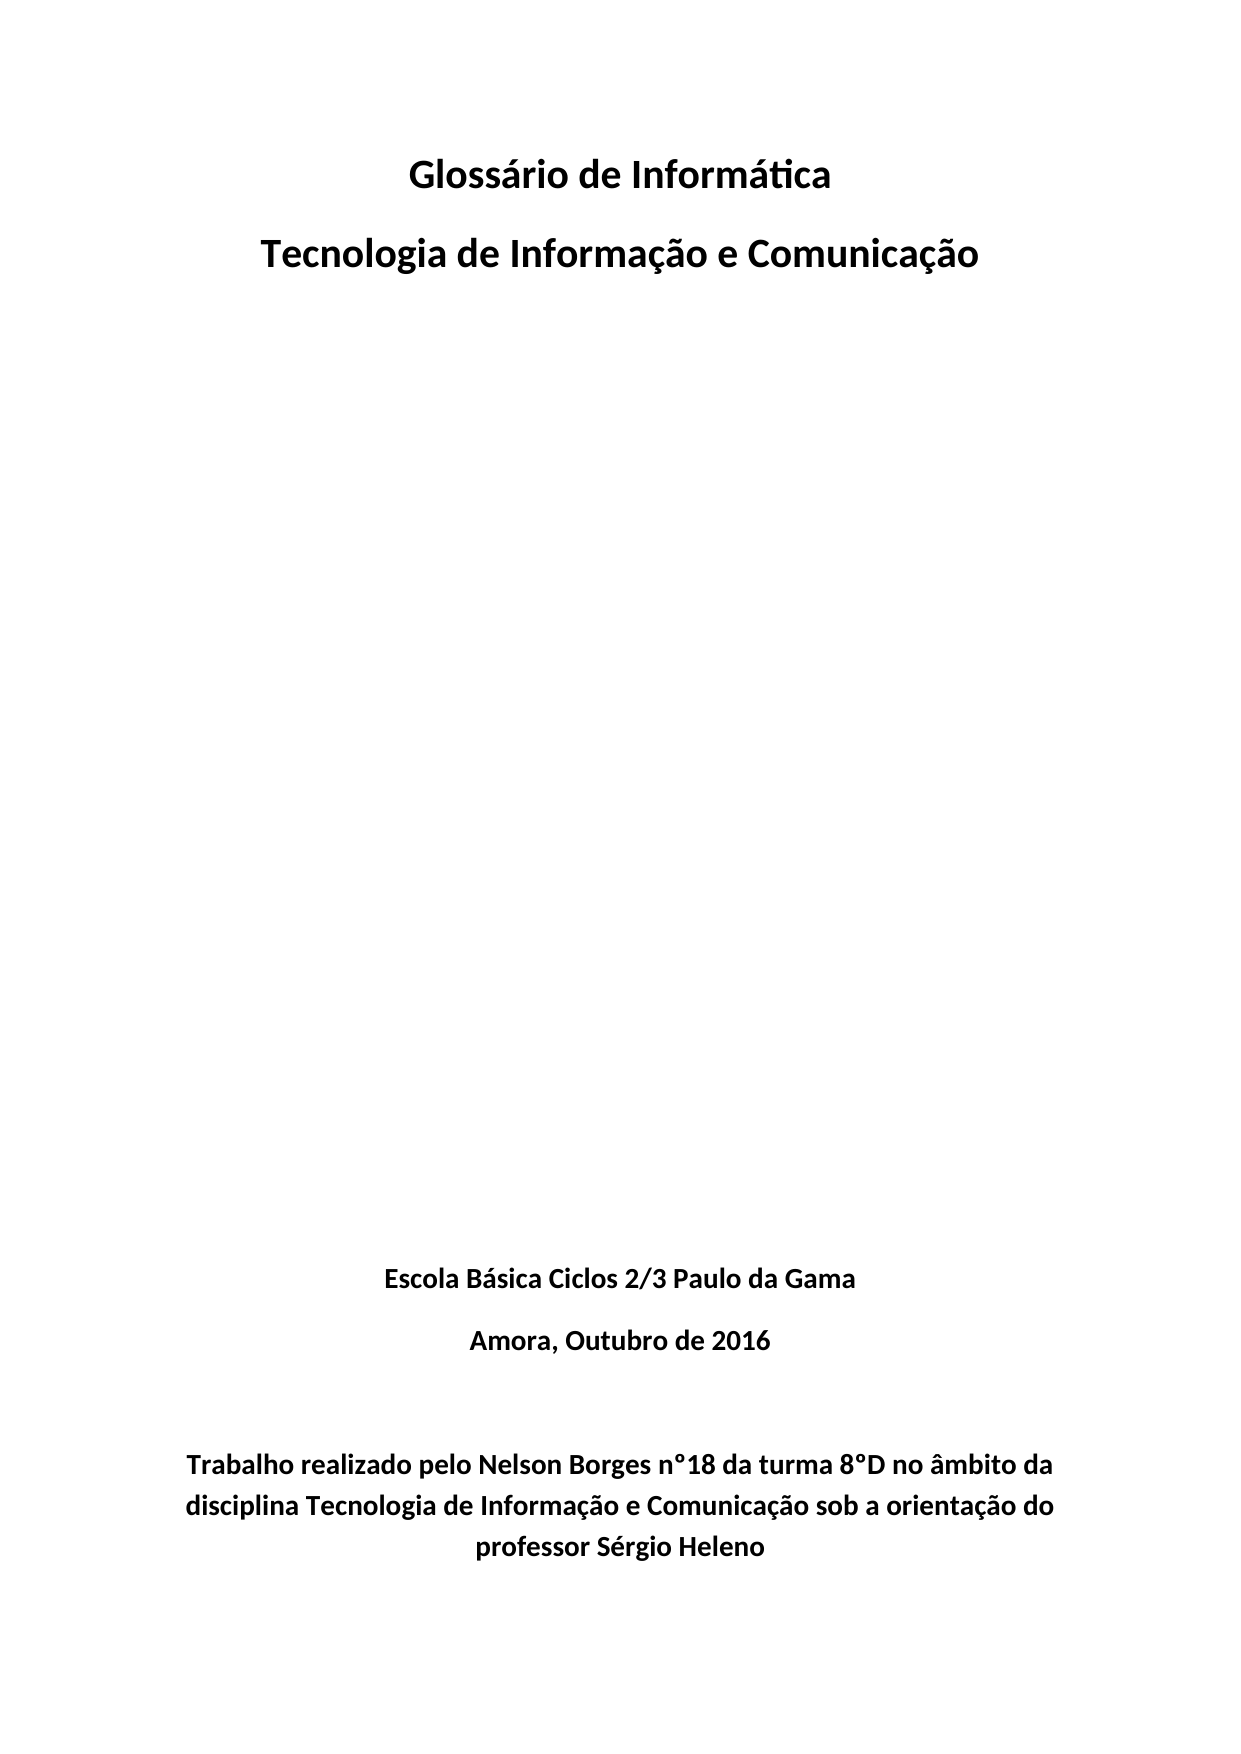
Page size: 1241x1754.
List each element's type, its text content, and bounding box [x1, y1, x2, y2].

text Trabalho realizado pelo Nelson Borges nº18 da turma 8ºD no âmbito da disciplina Tecnologia de Informação e Comunicação sob a orientação do professor Sérgio Heleno [177, 1446, 1063, 1563]
text Tecnologia de Informação e Comunicação [177, 227, 1063, 278]
text Amora, Outubro de 2016 [177, 1322, 1063, 1358]
text Glossário de Informática [177, 148, 1063, 198]
text Escola Básica Ciclos 2/3 Paulo da Gama [177, 1261, 1063, 1296]
